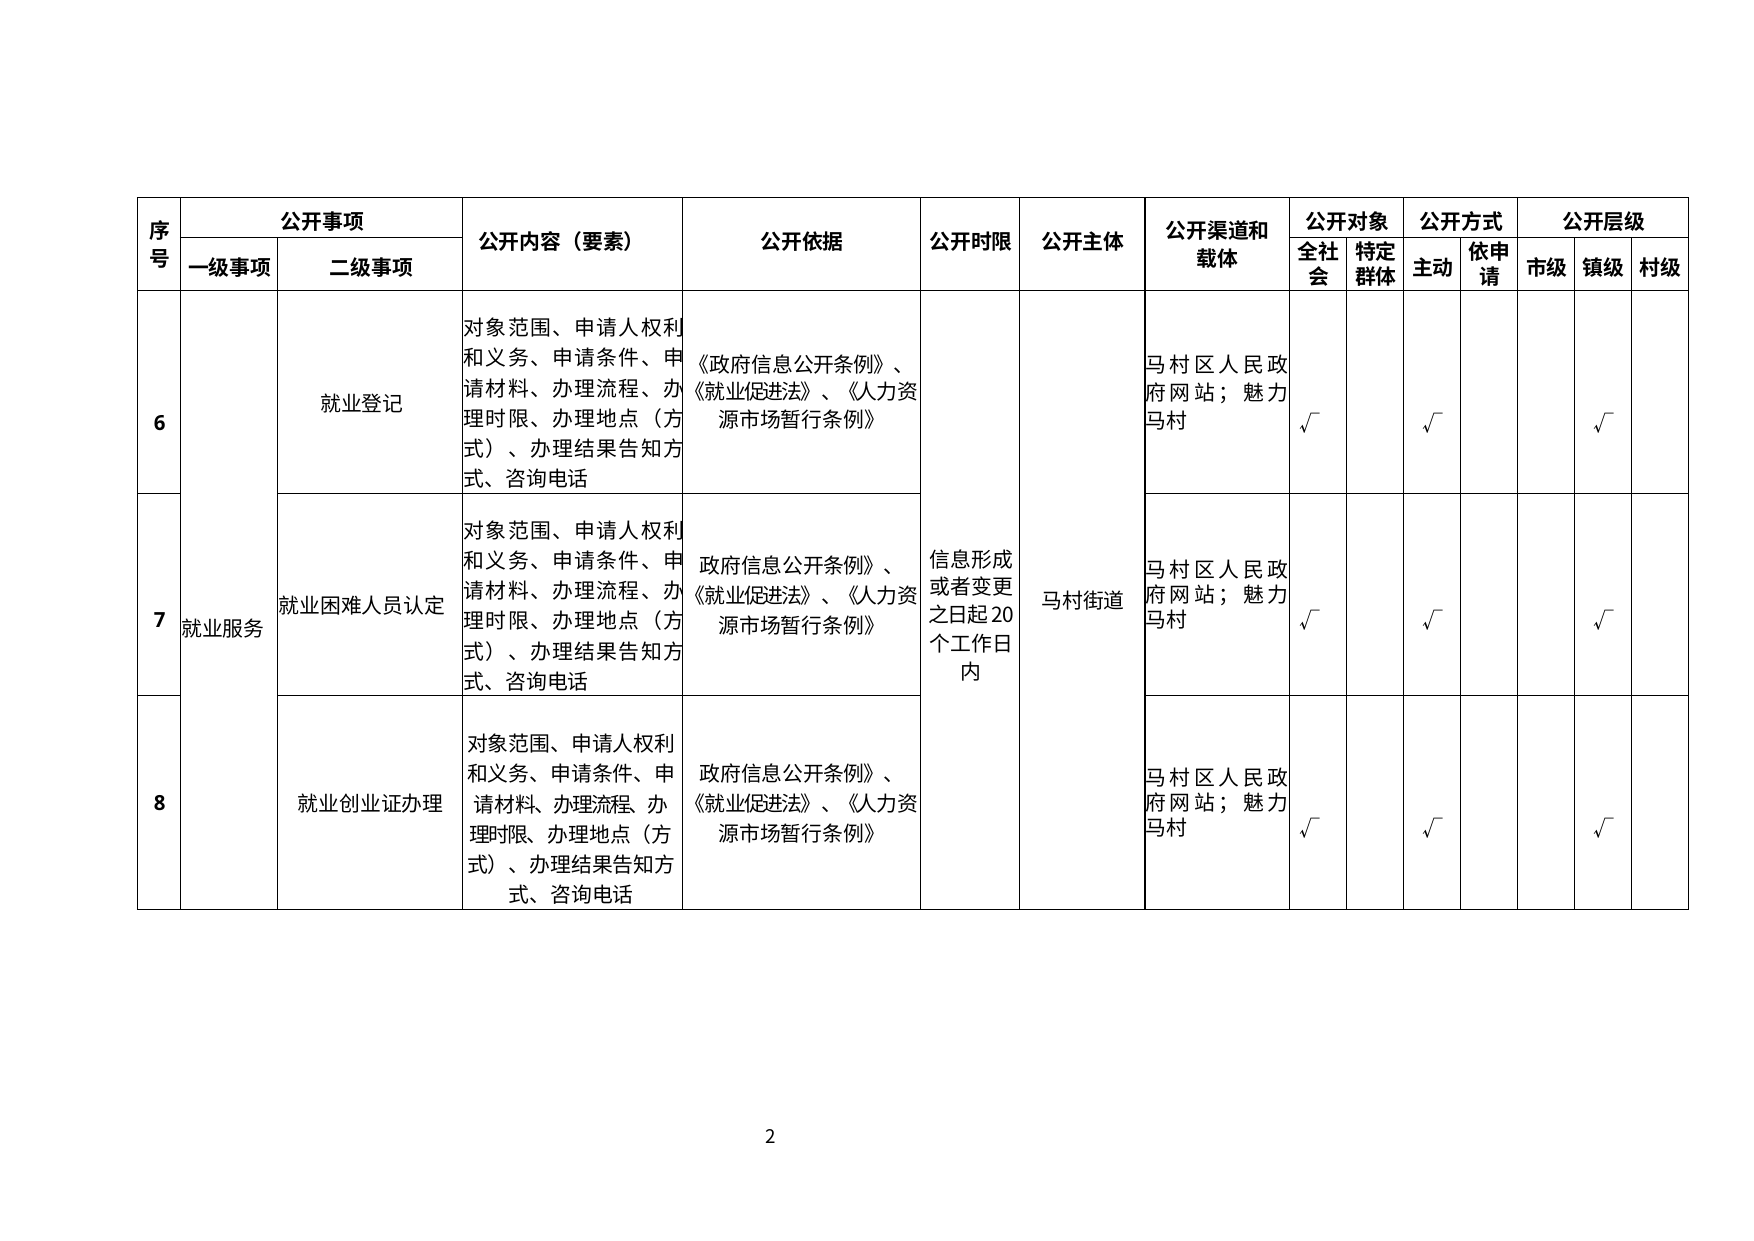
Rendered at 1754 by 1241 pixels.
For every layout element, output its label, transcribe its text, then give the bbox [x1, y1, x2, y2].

table_cell [1632, 696, 1688, 909]
table_cell 马村区人民政府网站；魅力马村 [1146, 291, 1289, 493]
table_cell 就业登记 [278, 291, 462, 493]
table_header 公开渠道和载体 [1146, 198, 1289, 290]
table_cell 政府信息公开条例》、《就业促进法》、《人力资源市场暂行条例》 [683, 494, 920, 695]
table_cell [1518, 291, 1574, 493]
table_header 公开事项 [181, 198, 462, 237]
table_header 公开时限 [921, 198, 1019, 290]
table_cell 二级事项 [278, 238, 462, 290]
table_cell 依申请 [1461, 238, 1517, 290]
table_header 公开对象 [1290, 198, 1403, 237]
table_cell 村级 [1632, 238, 1688, 290]
table_cell 就业困难人员认定 [278, 494, 462, 695]
table_cell √ [1290, 291, 1346, 493]
table_cell [1632, 291, 1688, 493]
table_cell 对象范围、申请人权利和义务、申请条件、申请材料、办理流程、办理时限、办理地点（方式）、办理结果告知方式、咨询电话 [463, 696, 682, 909]
table_cell 马村区人民政府网站；魅力马村 [1146, 494, 1289, 695]
table_cell 《政府信息公开条例》、《就业促进法》、《人力资源市场暂行条例》 [683, 291, 920, 493]
table_cell 市级 [1518, 238, 1574, 290]
table_cell 镇级 [1575, 238, 1631, 290]
table_cell √ [1575, 494, 1631, 695]
table_cell 特定群体 [1347, 238, 1403, 290]
table_cell [1518, 494, 1574, 695]
table_cell 政府信息公开条例》、《就业促进法》、《人力资源市场暂行条例》 [683, 696, 920, 909]
table_cell 马村街道 [1020, 291, 1144, 909]
table_cell 信息形成或者变更之日起 20 个工作日内 [921, 291, 1019, 909]
table_header 序号 [138, 198, 180, 290]
table_header 公开层级 [1518, 198, 1688, 237]
table_cell 主动 [1404, 238, 1460, 290]
table_header 公开主体 [1020, 198, 1144, 290]
table_cell 全社会 [1290, 238, 1346, 290]
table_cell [463, 291, 682, 493]
table_cell 7 [138, 494, 180, 695]
table_cell 就业创业证办理 [278, 696, 462, 909]
table_cell √ [1404, 291, 1460, 493]
table_cell [1461, 494, 1517, 695]
table_cell 就业服务 [181, 291, 277, 909]
table_cell √ [1404, 696, 1460, 909]
table_cell [1347, 494, 1403, 695]
table_header 公开依据 [683, 198, 920, 290]
table_header 公开内容（要素） [463, 198, 682, 290]
table_cell 一级事项 [181, 238, 277, 290]
table_cell √ [1290, 494, 1346, 695]
table_cell 马村区人民政府网站；魅力马村 [1146, 696, 1289, 909]
table_cell [1632, 494, 1688, 695]
table_cell √ [1290, 696, 1346, 909]
table_cell [1518, 696, 1574, 909]
table_cell [1347, 696, 1403, 909]
table_cell √ [1575, 291, 1631, 493]
table_cell 8 [138, 696, 180, 909]
table_header 公开方式 [1404, 198, 1517, 237]
table_cell [1461, 696, 1517, 909]
table_cell √ [1575, 696, 1631, 909]
table_cell 对象范围、申请人权利和义务、申请条件、申请材料、办理流程、办理时限、办理地点（方式）、办理结果告知方式、咨询电话 [463, 494, 682, 695]
table_cell 6 [138, 291, 180, 493]
table_cell √ [1404, 494, 1460, 695]
table_cell [1347, 291, 1403, 493]
table_cell [1461, 291, 1517, 493]
